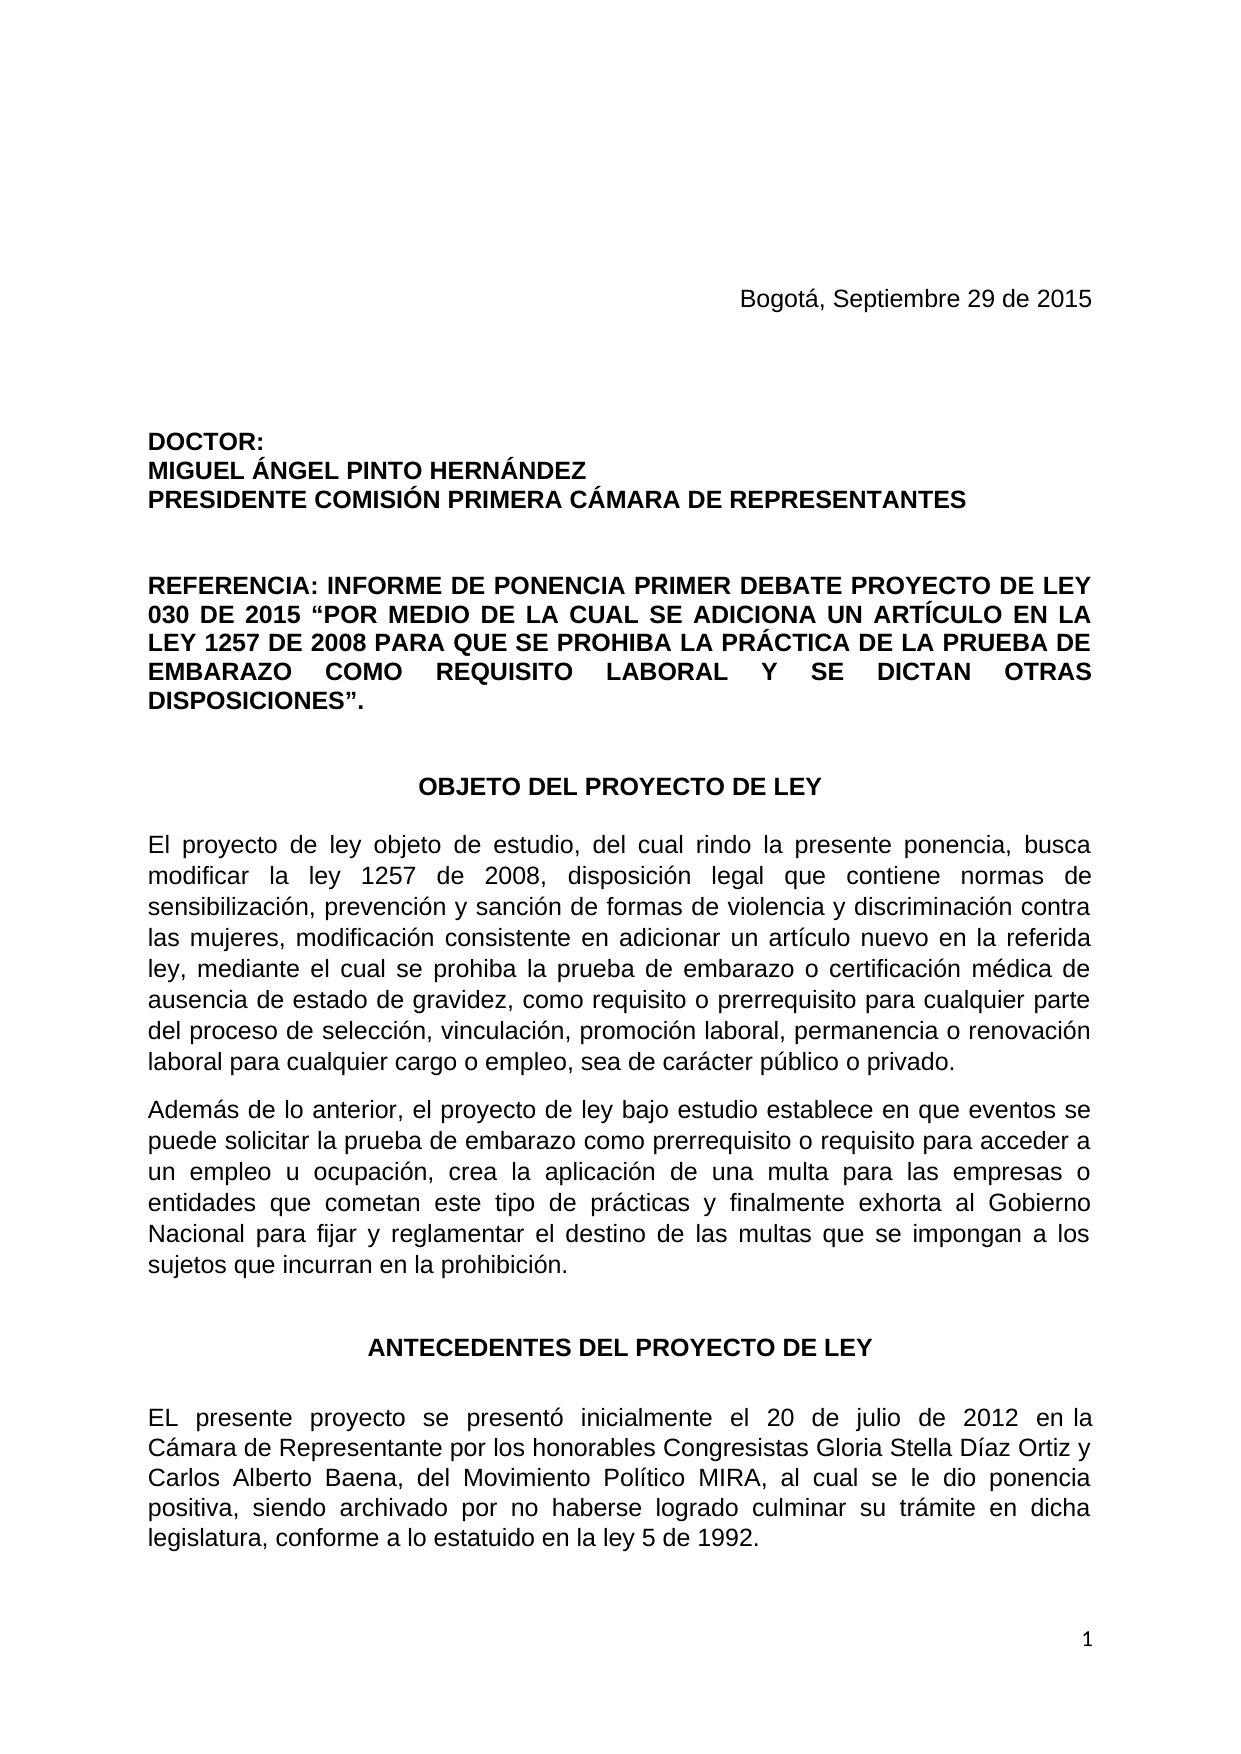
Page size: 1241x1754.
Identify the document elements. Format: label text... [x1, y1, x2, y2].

text Bogotá, Septiembre 29 de 2015 [148, 284, 1092, 313]
text Además de lo anterior, el proyecto de ley bajo estudio establece en que eventos se puede solicitar la prueba de embarazo como prerrequisito o requisito para acceder a un empleo u ocupación, crea la aplicación de una multa para las empresas o entidades que cometan este tipo de prácticas y finalmente exhorta al Gobierno Nacional para fijar y reglamentar el destino de las multas que se impongan a los sujetos que incurran en la prohibición. [148, 1247, 1092, 1278]
text OBJETO DEL PROYECTO DE LEY [148, 772, 1092, 801]
text REFERENCIA: INFORME DE PONENCIA PRIMER DEBATE PROYECTO DE LEY 030 DE 2015 “POR MEDIO DE LA CUAL SE ADICIONA UN ARTÍCULO EN LA LEY 1257 DE 2008 PARA QUE SE PROHIBA LA PRÁCTICA DE LA PRUEBA DE EMBARAZO COMO REQUISITO LABORAL Y SE DICTAN OTRAS DISPOSICIONES”. [148, 571, 1092, 714]
text DOCTOR: [148, 427, 1092, 456]
text PRESIDENTE COMISIÓN PRIMERA CÁMARA DE REPRESENTANTES [148, 484, 1092, 513]
text ANTECEDENTES DEL PROYECTO DE LEY [148, 1332, 1092, 1362]
text MIGUEL ÁNGEL PINTO HERNÁNDEZ [148, 456, 1092, 484]
text El proyecto de ley objeto de estudio, del cual rindo la presente ponencia, busca modificar la ley 1257 de 2008, disposición legal que contiene normas de sensibilización, prevención y sanción de formas de violencia y discriminación contra las mujeres, modificación consistente en adicionar un artículo nuevo en la referida ley, mediante el cual se prohiba la prueba de embarazo o certificación médica de ausencia de estado de gravidez, como requisito o prerrequisito para cualquier parte del proceso de selección, vinculación, promoción laboral, permanencia o renovación laboral para cualquier cargo o empleo, sea de carácter público o privado. [148, 829, 1092, 892]
text EL presente proyecto se presentó inicialmente el 20 de julio de 2012 en la Cámara de Representante por los honorables Congresistas Gloria Stella Díaz Ortiz y Carlos Alberto Baena, del Movimiento Político MIRA, al cual se le dio ponencia positiva, siendo archivado por no haberse logrado culminar su trámite en dicha legislatura, conforme a lo estatuido en la ley 5 de 1992. [148, 1402, 1092, 1552]
